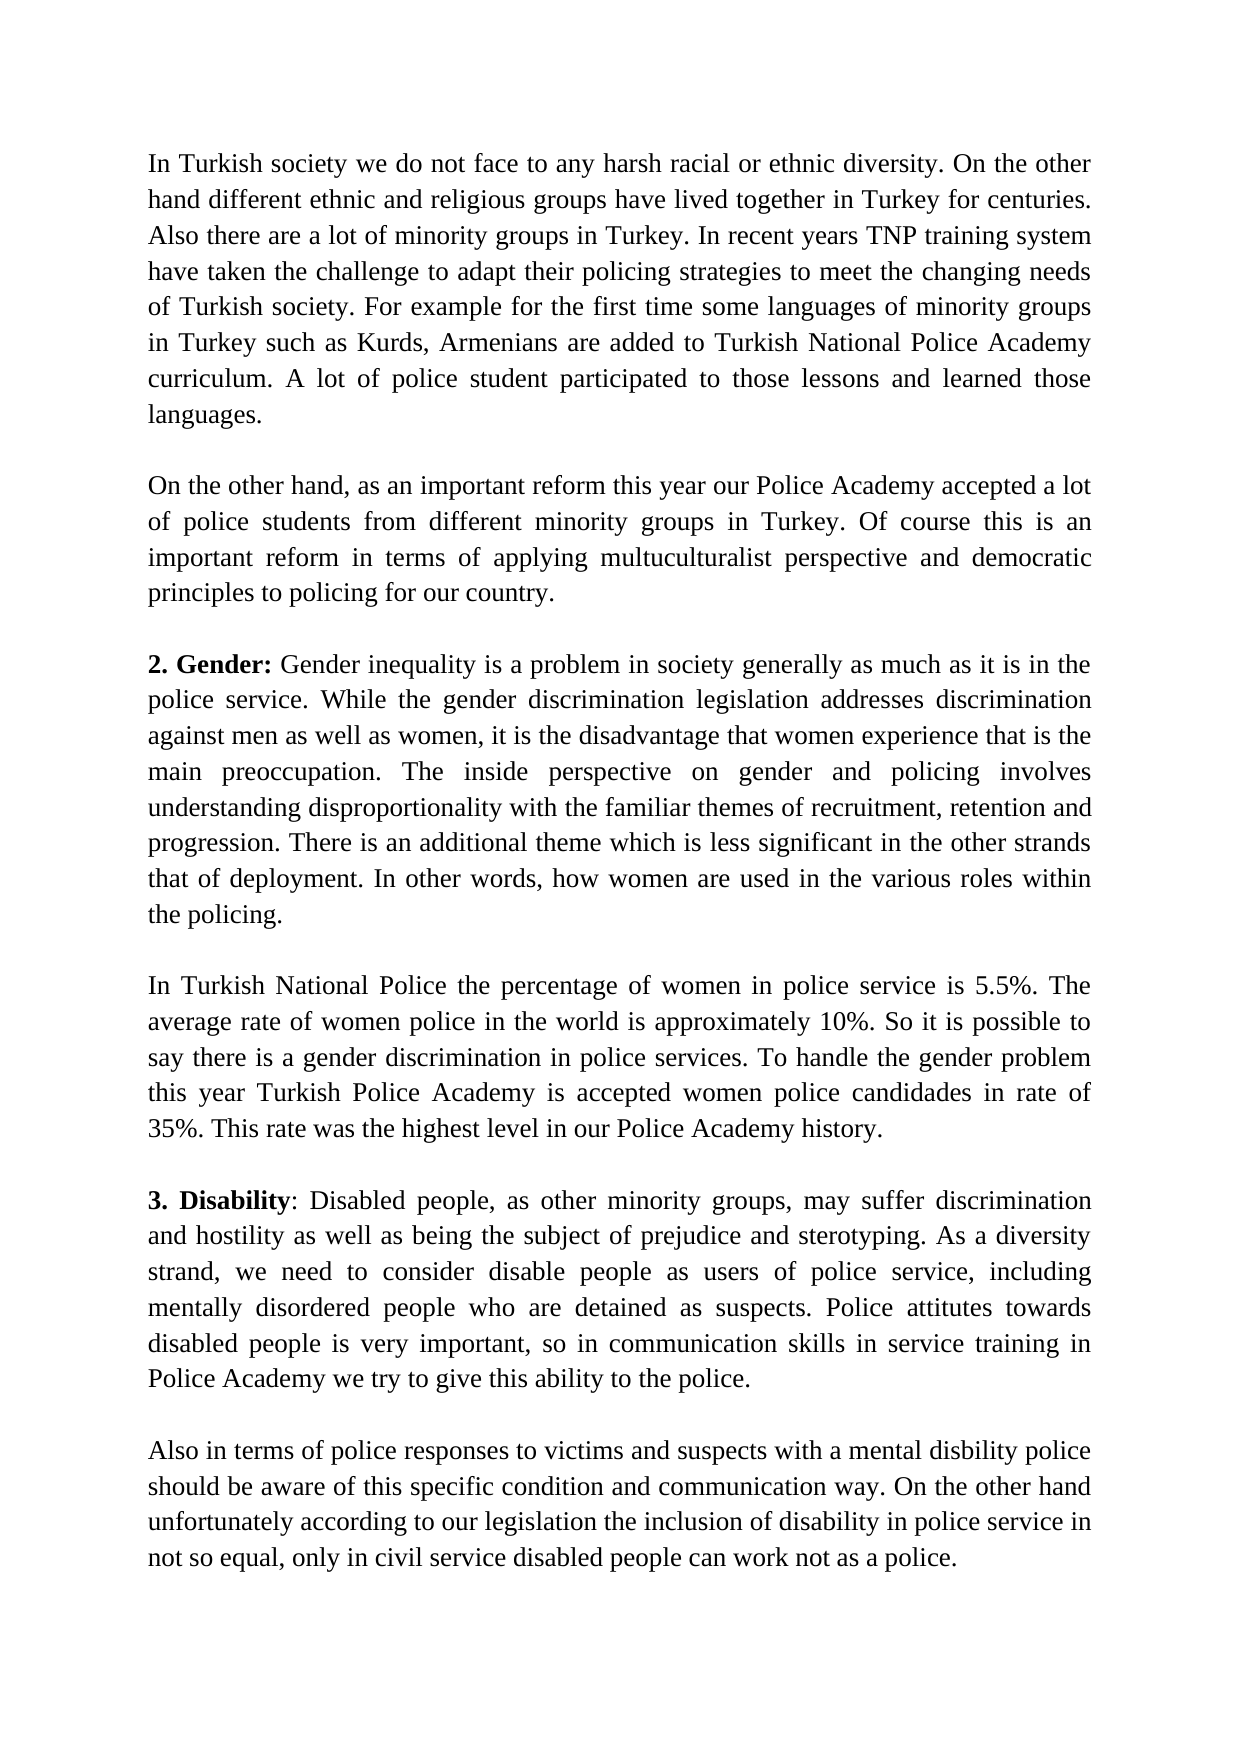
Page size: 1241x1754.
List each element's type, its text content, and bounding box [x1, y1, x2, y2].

text Also in terms of police responses to victims and suspects with a mental disbility police should be aware of this specific condition and communication way. On the other hand unfortunately according to our legislation the inclusion of disability in police service in not so equal, only in civil service disabled people can work not as a police. [148, 1434, 1093, 1572]
text In Turkish society we do not face to any harsh racial or ethnic diversity. On the other hand different ethnic and religious groups have lived together in Turkey for centuries. Also there are a lot of minority groups in Turkey. In recent years TNP training system have taken the challenge to adapt their policing strategies to meet the changing needs of Turkish society. For example for the first time some languages of minority groups in Turkey such as Kurds, Armenians are added to Turkish National Police Academy curriculum. A lot of police student participated to those lessons and learned those languages. [148, 148, 1093, 429]
text 2. Gender: Gender inequality is a problem in society generally as much as it is in the police service. While the gender discrimination legislation addresses discrimination against men as well as women, it is the disadvantage that women experience that is the main preoccupation. The inside perspective on gender and policing involves understanding disproportionality with the familiar themes of recruitment, retention and progression. There is an additional theme which is less significant in the other strands that of deployment. In other words, how women are used in the various roles within the policing. [148, 648, 1093, 929]
text On the other hand, as an important reform this year our Police Academy accepted a lot of police students from different minority groups in Turkey. Of course this is an important reform in terms of applying multuculturalist perspective and democratic principles to policing for our country. [148, 469, 1093, 607]
text In Turkish National Police the percentage of women in police service is 5.5%. The average rate of women police in the world is approximately 10%. So it is possible to say there is a gender discrimination in police services. To handle the gender problem this year Turkish Police Academy is accepted women police candidades in rate of 35%. This rate was the highest level in our Police Academy history. [148, 969, 1093, 1143]
text 3. Disability: Disabled people, as other minority groups, may suffer discrimination and hostility as well as being the subject of prejudice and sterotyping. As a diversity strand, we need to consider disable people as users of police service, including mentally disordered people who are detained as suspects. Police attitutes towards disabled people is very important, so in communication skills in service training in Police Academy we try to give this ability to the police. [148, 1184, 1093, 1393]
